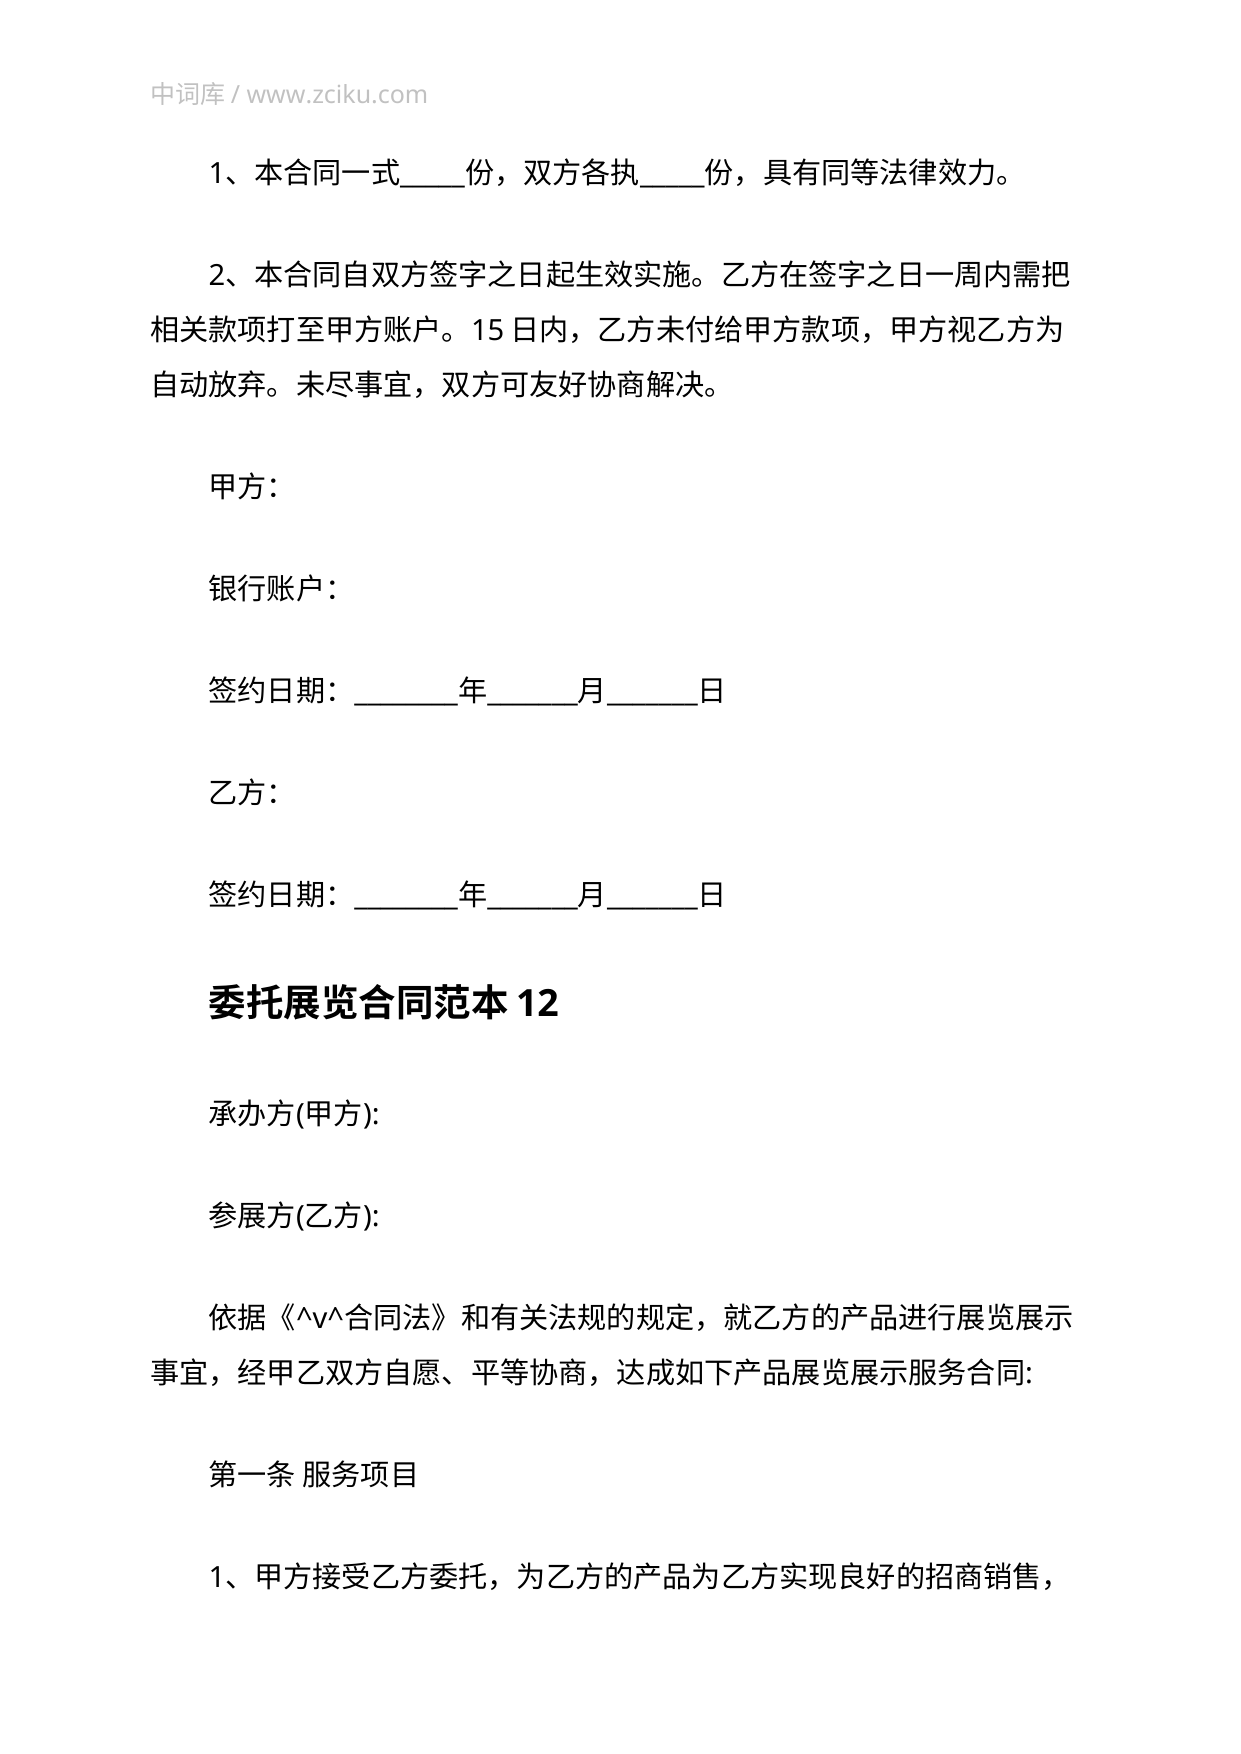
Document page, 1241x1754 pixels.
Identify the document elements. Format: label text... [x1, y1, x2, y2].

text 银行账户： [150, 566, 1090, 608]
text 依据《^v^合同法》和有关法规的规定，就乙方的产品进行展览展示事宜，经甲乙双方自愿、平等协商，达成如下产品展览展示服务合同: [150, 1294, 1090, 1392]
text 1、本合同一式_____份，双方各执_____份，具有同等法律效力。 [150, 150, 1090, 192]
text 2、本合同自双方签字之日起生效实施。乙方在签字之日一周内需把相关款项打至甲方账户。15日内，乙方未付给甲方款项，甲方视乙方为自动放弃。未尽事宜，双方可友好协商解决。 [150, 252, 1090, 404]
text 参展方(乙方): [150, 1193, 1090, 1235]
text 签约日期：________年_______月_______日 [150, 667, 1090, 710]
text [150, 1553, 1090, 1596]
text 第一条 服务项目 [150, 1452, 1090, 1494]
text 承办方(甲方): [150, 1091, 1090, 1133]
text 签约日期：________年_______月_______日 [150, 871, 1090, 913]
text 委托展览合同范本12 [150, 973, 1090, 1027]
text 乙方： [150, 769, 1090, 812]
text 甲方： [150, 464, 1090, 506]
